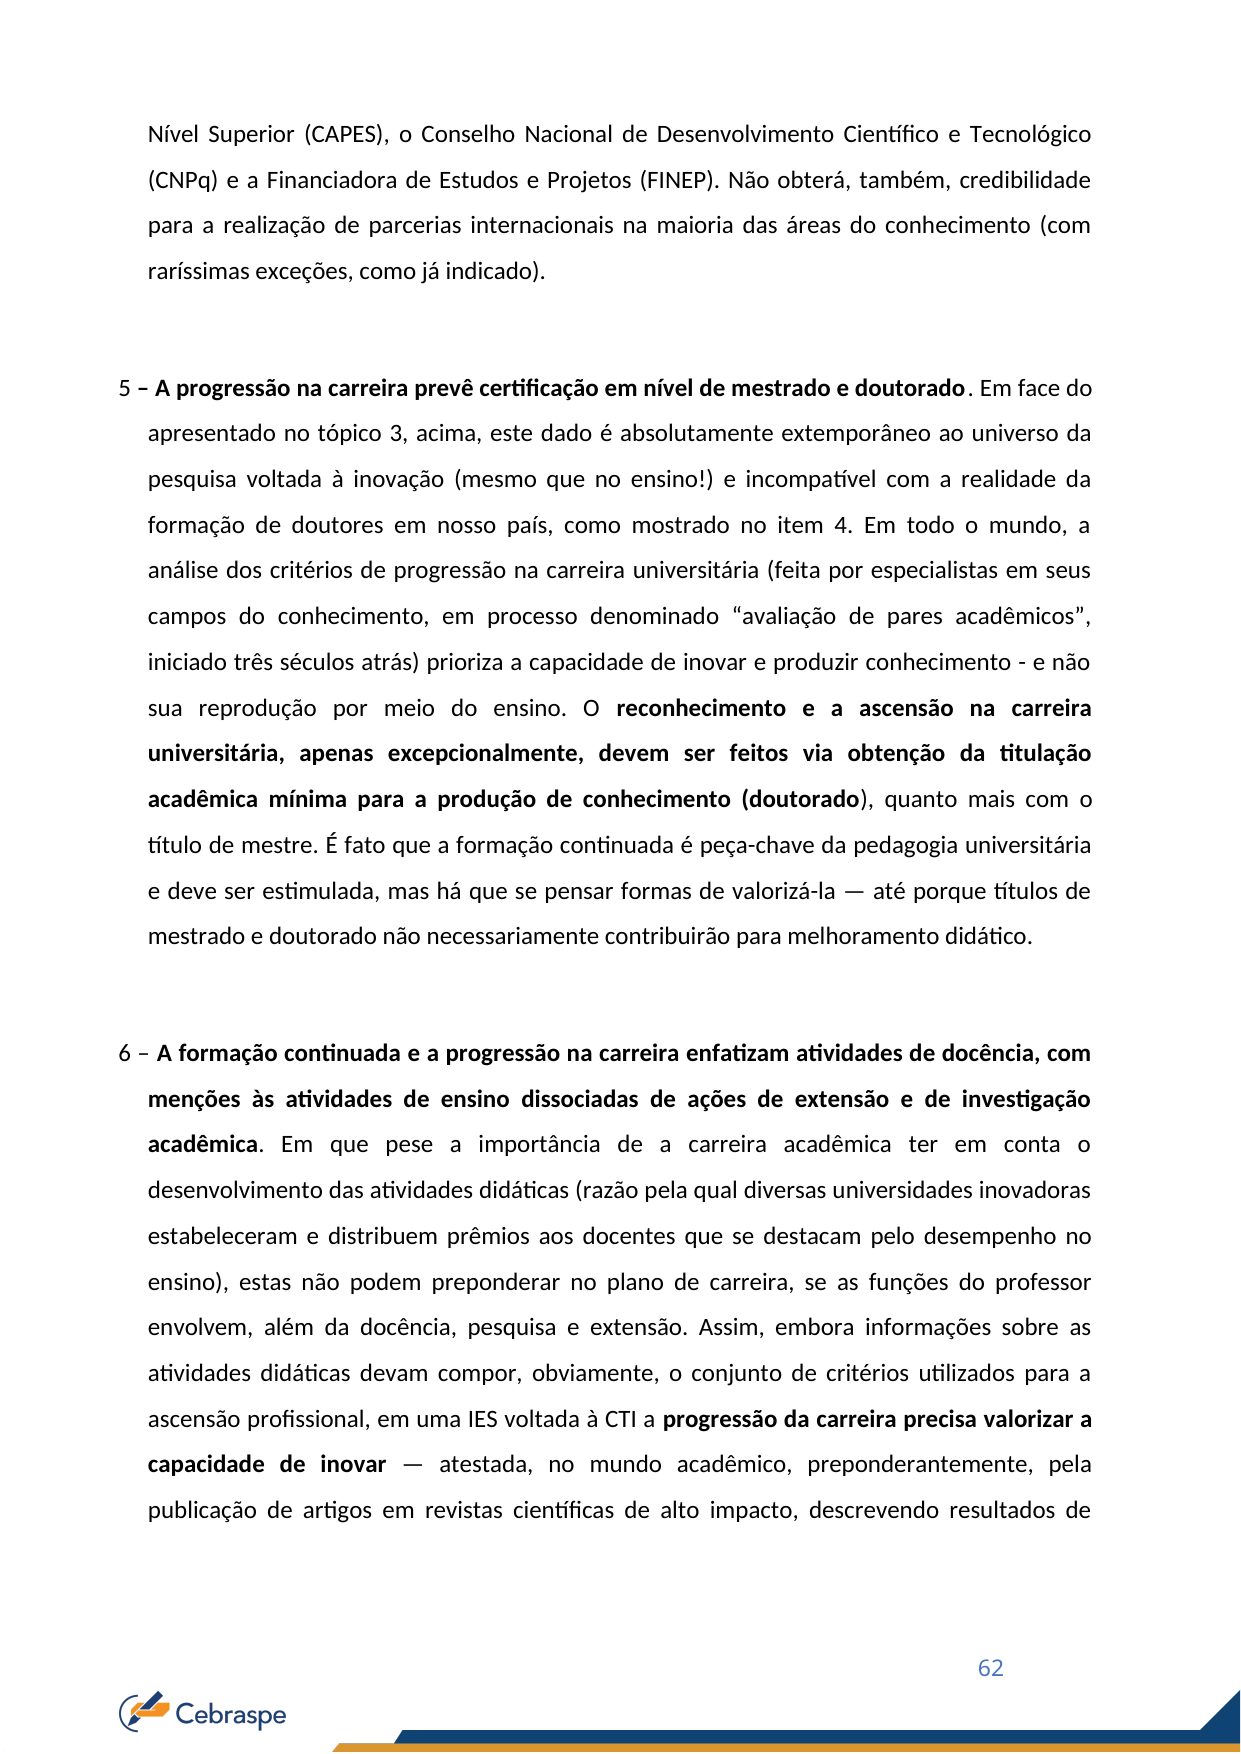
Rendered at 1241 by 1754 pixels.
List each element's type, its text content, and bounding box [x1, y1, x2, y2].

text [118, 1037, 1093, 1525]
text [148, 118, 1093, 286]
picture [0, 1659, 1241, 1752]
text 5 – A progressão na carreira prevê certificação em nível de mestrado e doutorado. Em face do apresentado no tópico 3, acima, este dado é absolutamente extemporâneo ao universo da pesquisa voltada à inovação (mesmo que no ensino!) e incompatível com a realidade da formação de doutores em nosso país, como mostrado no item 4. Em todo o mundo, a análise dos critérios de progressão na carreira universitária (feita por especialistas em seus campos do conhecimento, em processo denominado “avaliação de pares acadêmicos”, iniciado três séculos atrás) prioriza a capacidade de inovar e produzir conhecimento - e não sua reprodução por meio do ensino. O reconhecimento e a ascensão na carreira universitária, apenas excepcionalmente, devem ser feitos via obtenção da titulação acadêmica mínima para a produção de conhecimento (doutorado), quanto mais com o título de mestre. É fato que a formação continuada é peça-chave da pedagogia universitária e deve ser estimulada, mas há que se pensar formas de valorizá-la — até porque títulos de mestrado e doutorado não necessariamente contribuirão para melhoramento didático. [118, 372, 1093, 951]
